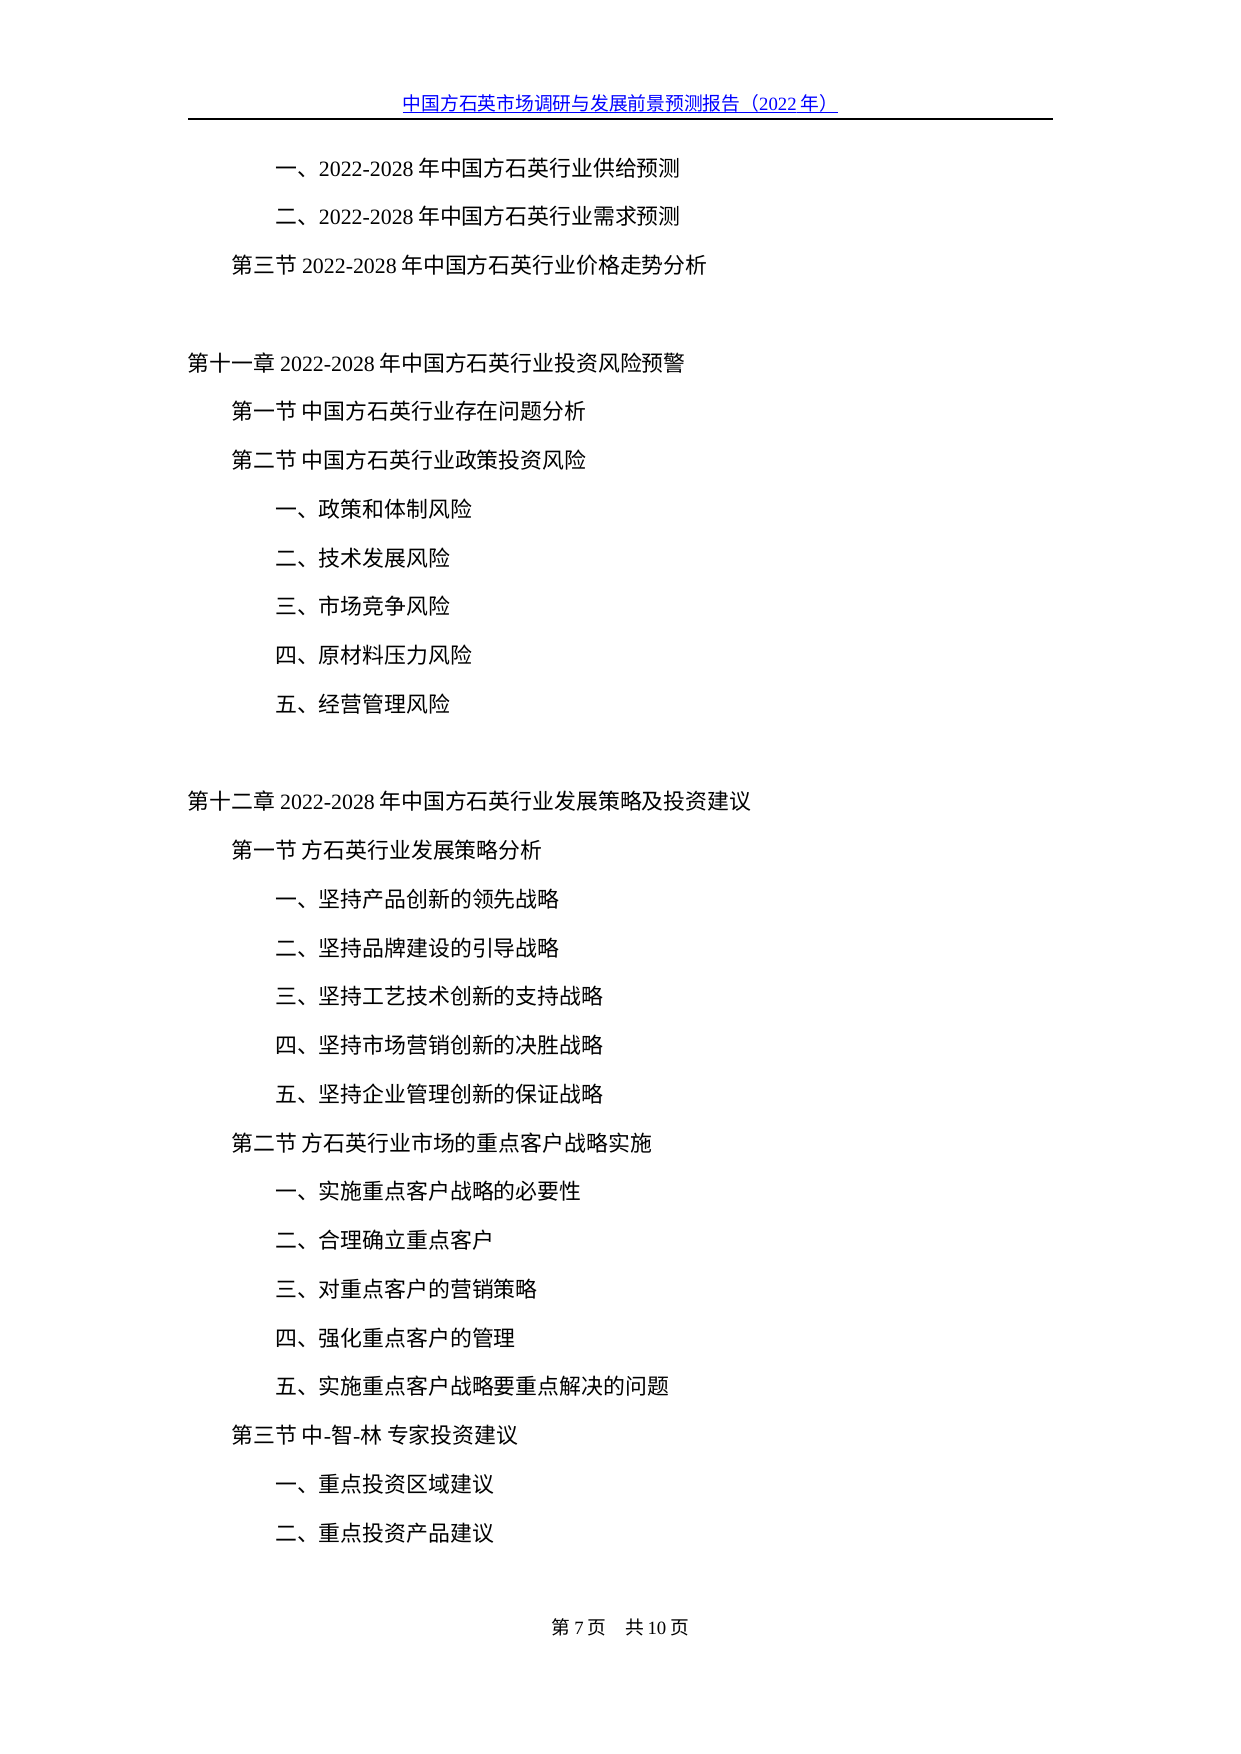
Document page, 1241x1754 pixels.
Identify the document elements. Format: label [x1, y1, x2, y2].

text [187, 150, 1053, 1548]
